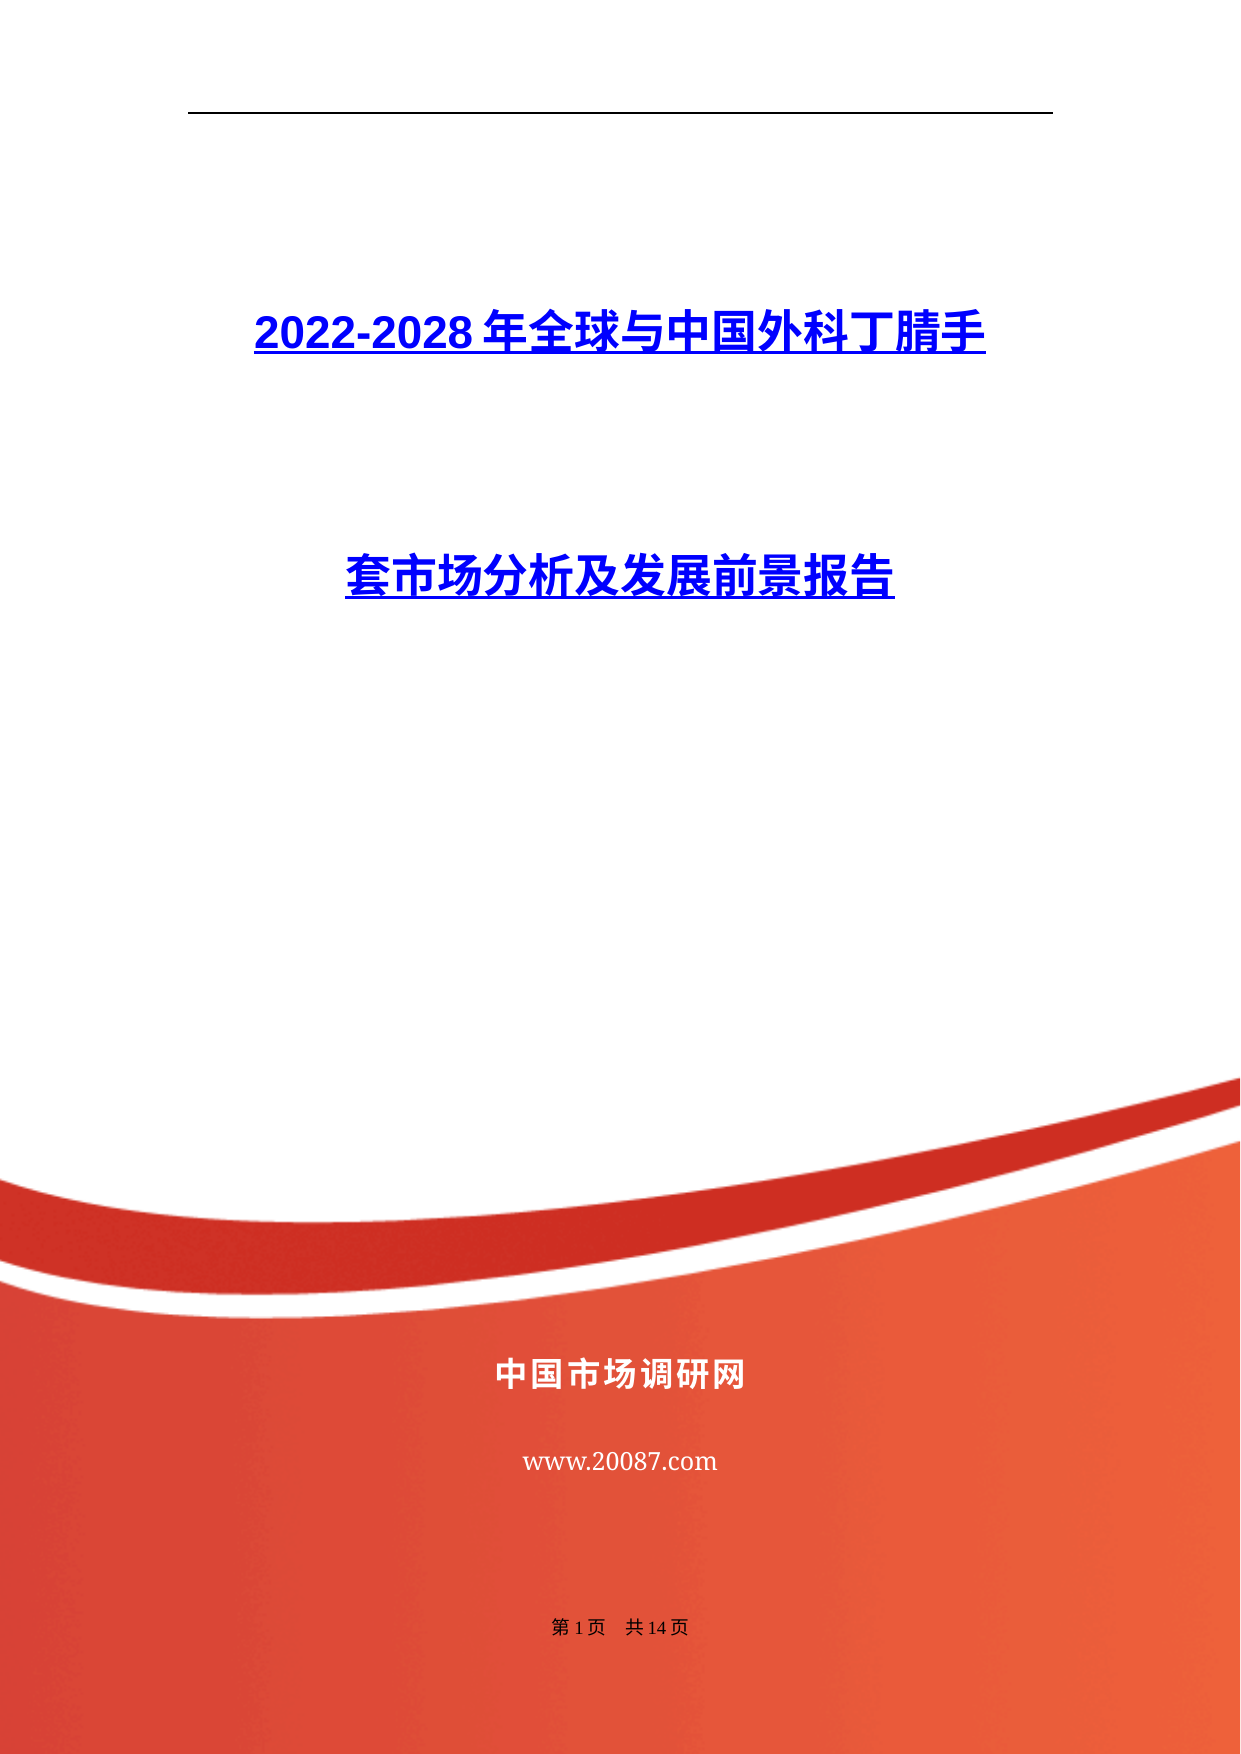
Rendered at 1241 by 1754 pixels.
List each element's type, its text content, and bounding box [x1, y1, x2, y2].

picture [0, 1006, 1241, 1754]
text www.20087.com [187, 1428, 1053, 1493]
table_header 2022-2028年全球与中国外科丁腈手套市场分析及发展前景报告 [188, 207, 1053, 773]
subtitle 中国市场调研网 [187, 1339, 1053, 1404]
